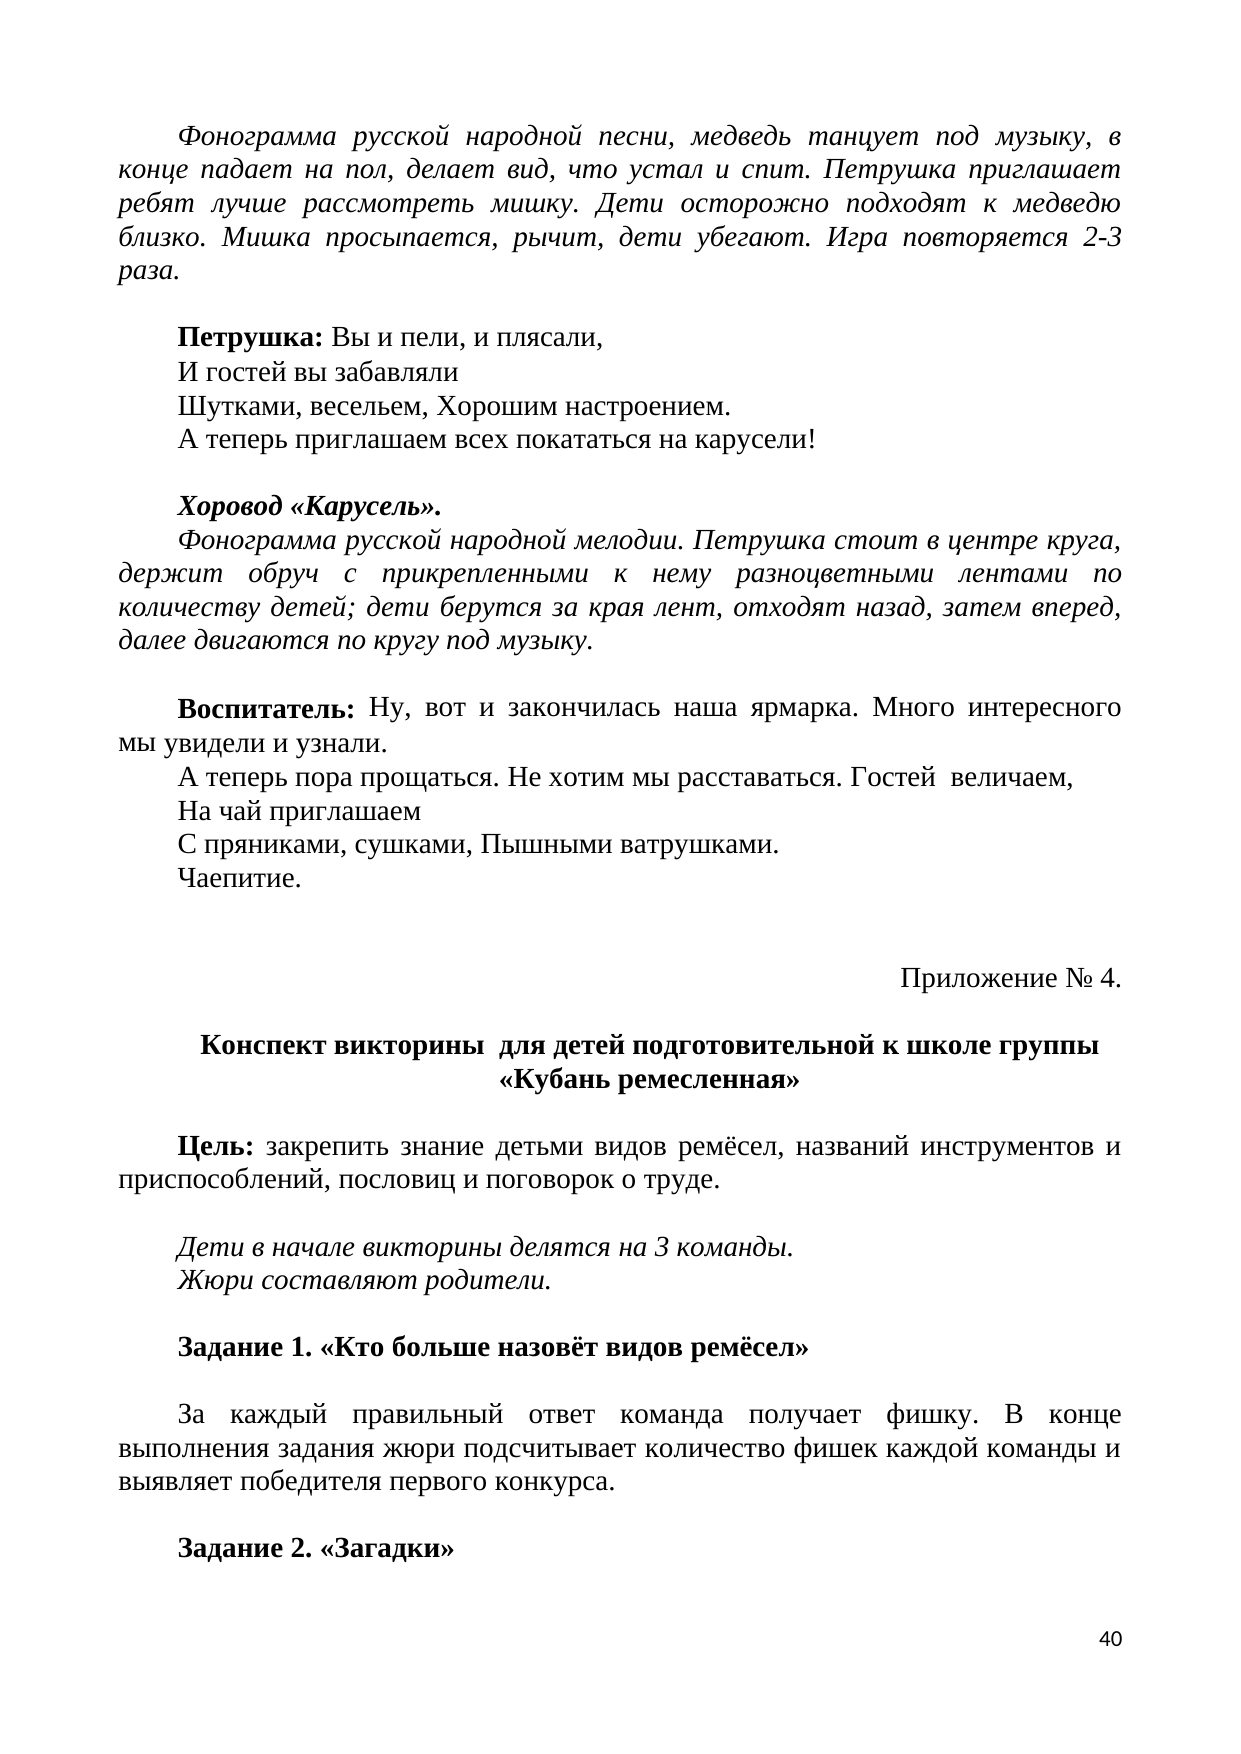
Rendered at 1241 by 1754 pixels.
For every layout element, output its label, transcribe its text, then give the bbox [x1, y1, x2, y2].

text И гостей вы забавляли [118, 354, 1122, 388]
text Фонограмма русской народной мелодии. Петрушка стоит в центре круга, держит обруч с прикрепленными к нему разноцветными лентами по количеству детей; дети берутся за края лент, отходят назад, затем вперед, далее двигаются по кругу под музыку. [118, 522, 1122, 656]
text Шутками, весельем, Хорошим настроением. [118, 388, 1122, 421]
text Петрушка: Вы и пели, и плясали, [118, 319, 1122, 354]
text На чай приглашаем [118, 793, 1122, 826]
text Приложение № 4. [118, 960, 1122, 994]
text Задание 1. «Кто больше назовёт видов ремёсел» [118, 1329, 1122, 1363]
text Воспитатель: Ну, вот и закончилась наша ярмарка. Много интересного мы увидели и узнали. [118, 689, 1122, 759]
text А теперь пора прощаться. Не хотим мы расставаться. Гостей величаем, [118, 759, 1122, 793]
text Задание 2. «Загадки» [118, 1531, 1122, 1564]
text Конспект викторины для детей подготовительной к школе группы [118, 1027, 1122, 1061]
text За каждый правильный ответ команда получает фишку. В конце выполнения задания жюри подсчитывает количество фишек каждой команды и выявляет победителя первого конкурса. [118, 1396, 1122, 1497]
text Фонограмма русской народной песни, медведь танцует под музыку, в конце падает на пол, делает вид, что устал и спит. Петрушка приглашает ребят лучше рассмотреть мишку. Дети осторожно подходят к медведю близко. Мишка просыпается, рычит, дети убегают. Игра повторяется 2-3 раза. [118, 118, 1122, 286]
text Хоровод «Карусель». [118, 488, 1122, 522]
text Жюри составляют родители. [118, 1262, 1122, 1296]
text А теперь приглашаем всех покататься на карусели! [118, 421, 1122, 455]
text «Кубань ремесленная» [118, 1061, 1122, 1094]
text Чаепитие. [118, 860, 1122, 893]
text С пряниками, сушками, Пышными ватрушками. [118, 826, 1122, 860]
text Цель: закрепить знание детьми видов ремёсел, названий инструментов и приспособлений, пословиц и поговорок о труде. [118, 1128, 1122, 1195]
text Дети в начале викторины делятся на 3 команды. [118, 1229, 1122, 1262]
